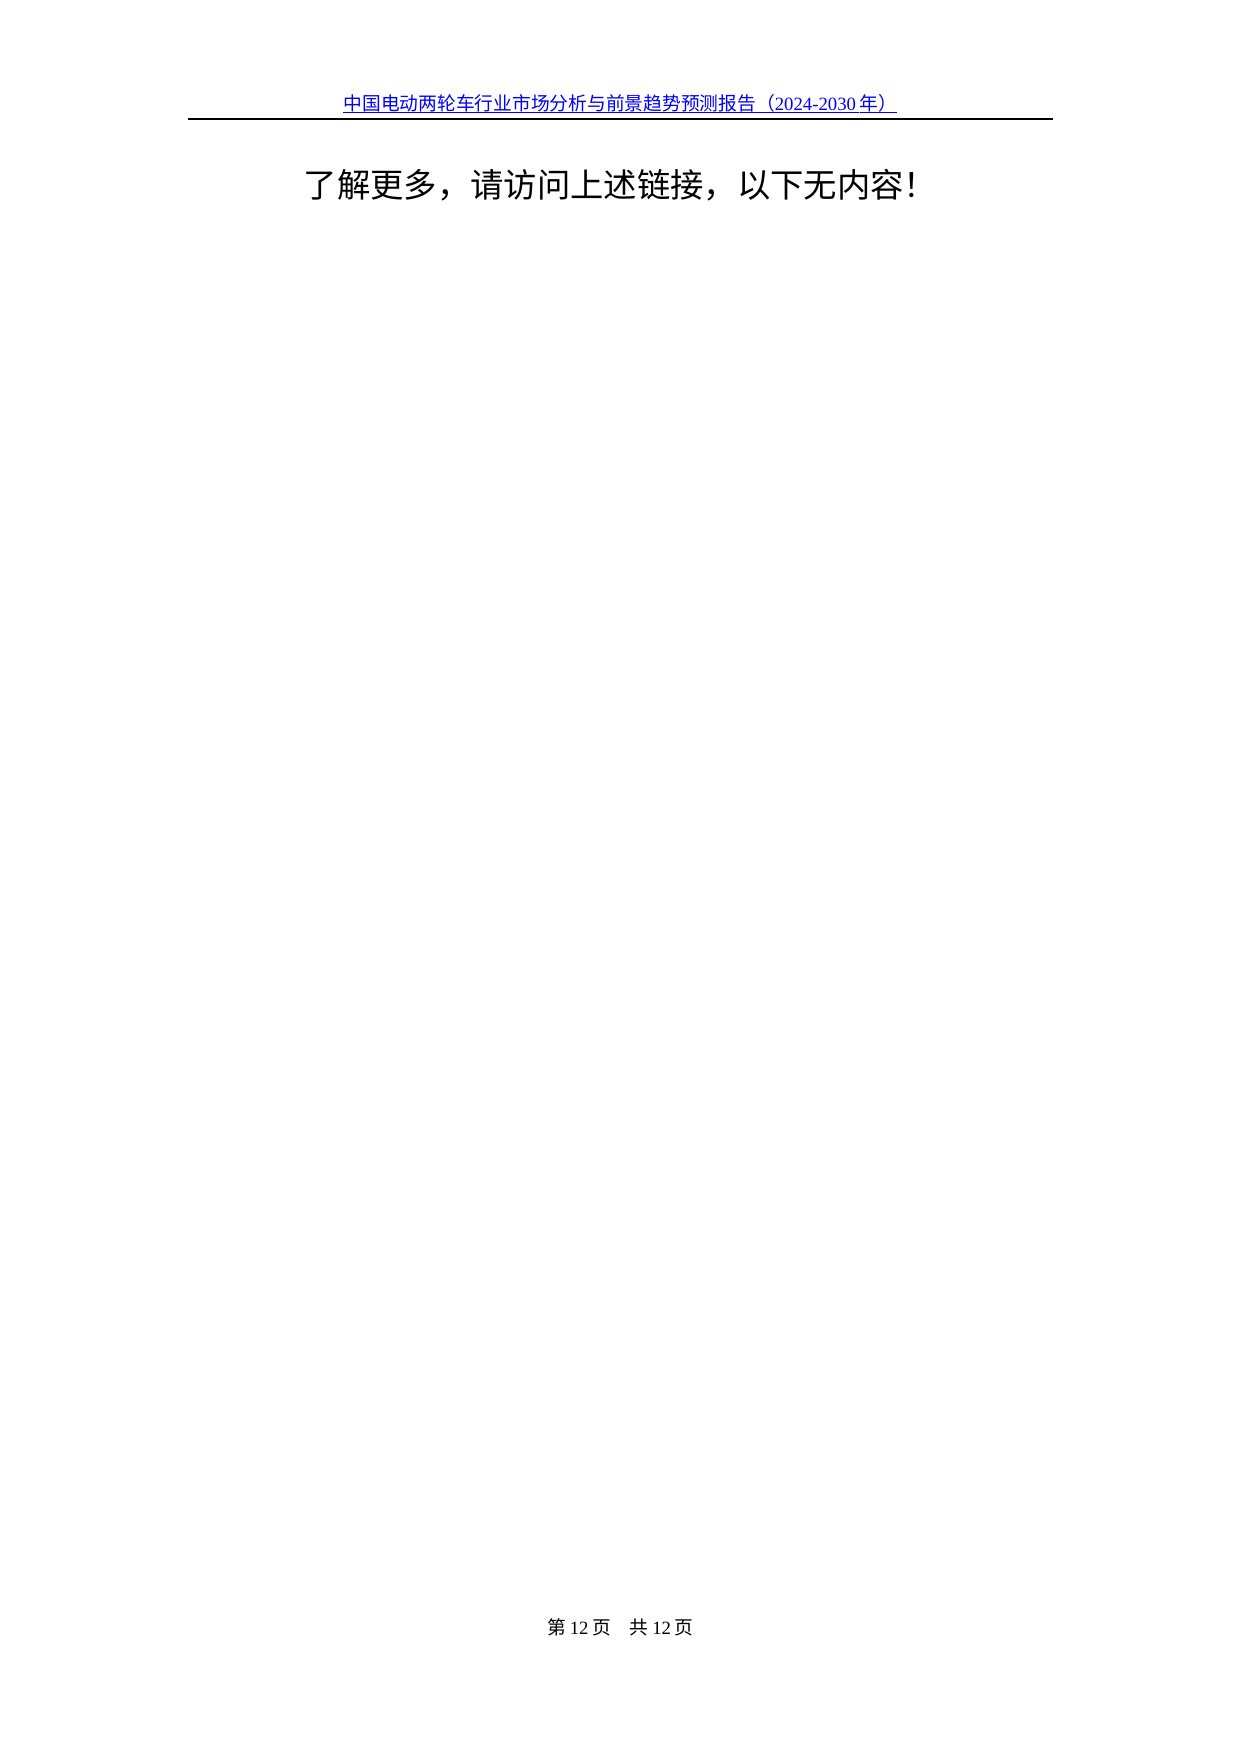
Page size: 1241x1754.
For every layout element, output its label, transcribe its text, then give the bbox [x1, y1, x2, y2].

title 了解更多，请访问上述链接，以下无内容！ [187, 150, 1053, 215]
